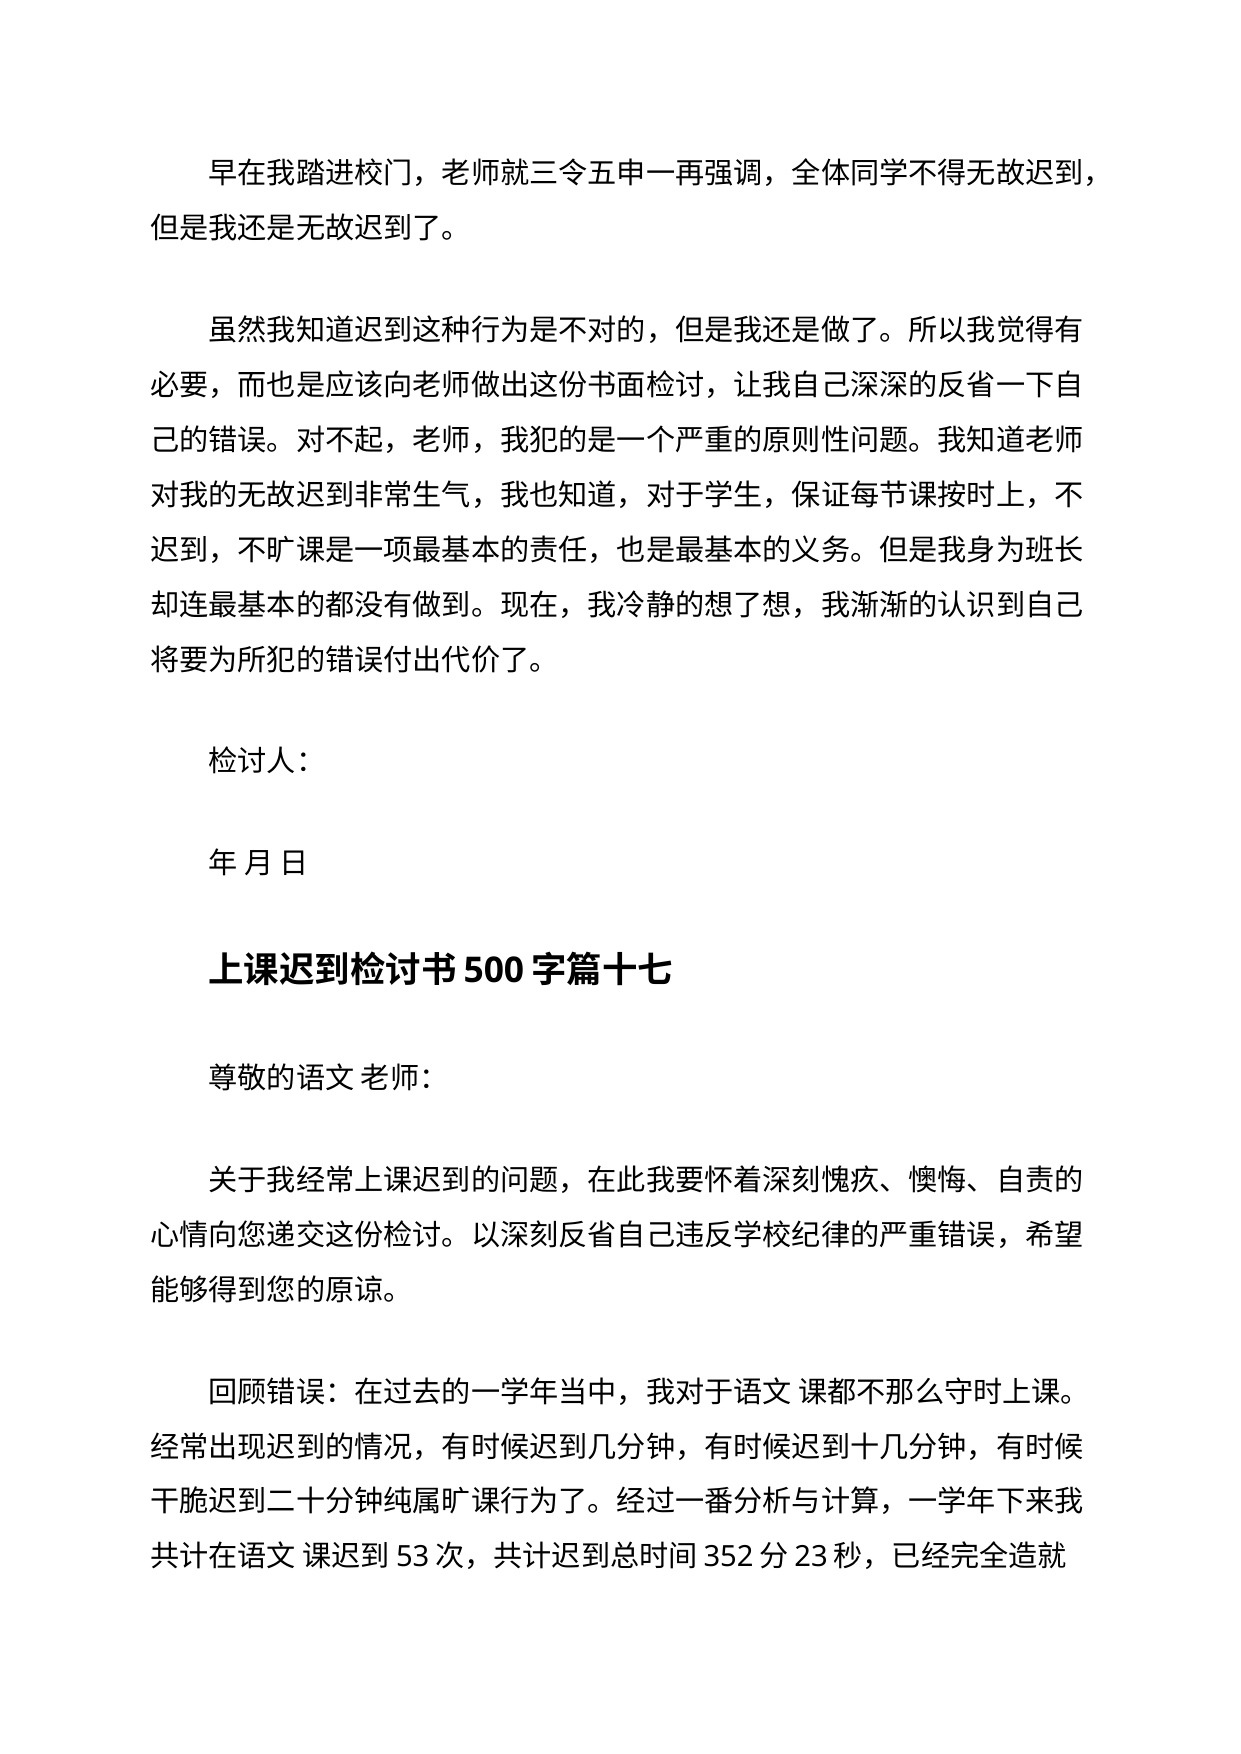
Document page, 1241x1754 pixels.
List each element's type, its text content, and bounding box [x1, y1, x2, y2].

text 关于我经常上课迟到的问题，在此我要怀着深刻愧疚、懊悔、自责的心情向您递交这份检讨。以深刻反省自己违反学校纪律的严重错误，希望能够得到您的原谅。 [150, 1157, 1090, 1309]
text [150, 1368, 1090, 1575]
text 尊敬的语文 老师： [150, 1055, 1090, 1097]
text 年 月 日 [150, 839, 1090, 882]
text 早在我踏进校门，老师就三令五申一再强调，全体同学不得无故迟到，但是我还是无故迟到了。 [150, 150, 1090, 247]
text 检讨人： [150, 738, 1090, 780]
text 上课迟到检讨书500字篇十七 [150, 941, 1090, 993]
text 虽然我知道迟到这种行为是不对的，但是我还是做了。所以我觉得有必要，而也是应该向老师做出这份书面检讨，让我自己深深的反省一下自己的错误。对不起，老师，我犯的是一个严重的原则性问题。我知道老师对我的无故迟到非常生气，我也知道，对于学生，保证每节课按时上，不迟到，不旷课是一项最基本的责任，也是最基本的义务。但是我身为班长却连最基本的都没有做到。现在，我冷静的想了想，我渐渐的认识到自己将要为所犯的错误付出代价了。 [150, 307, 1090, 678]
